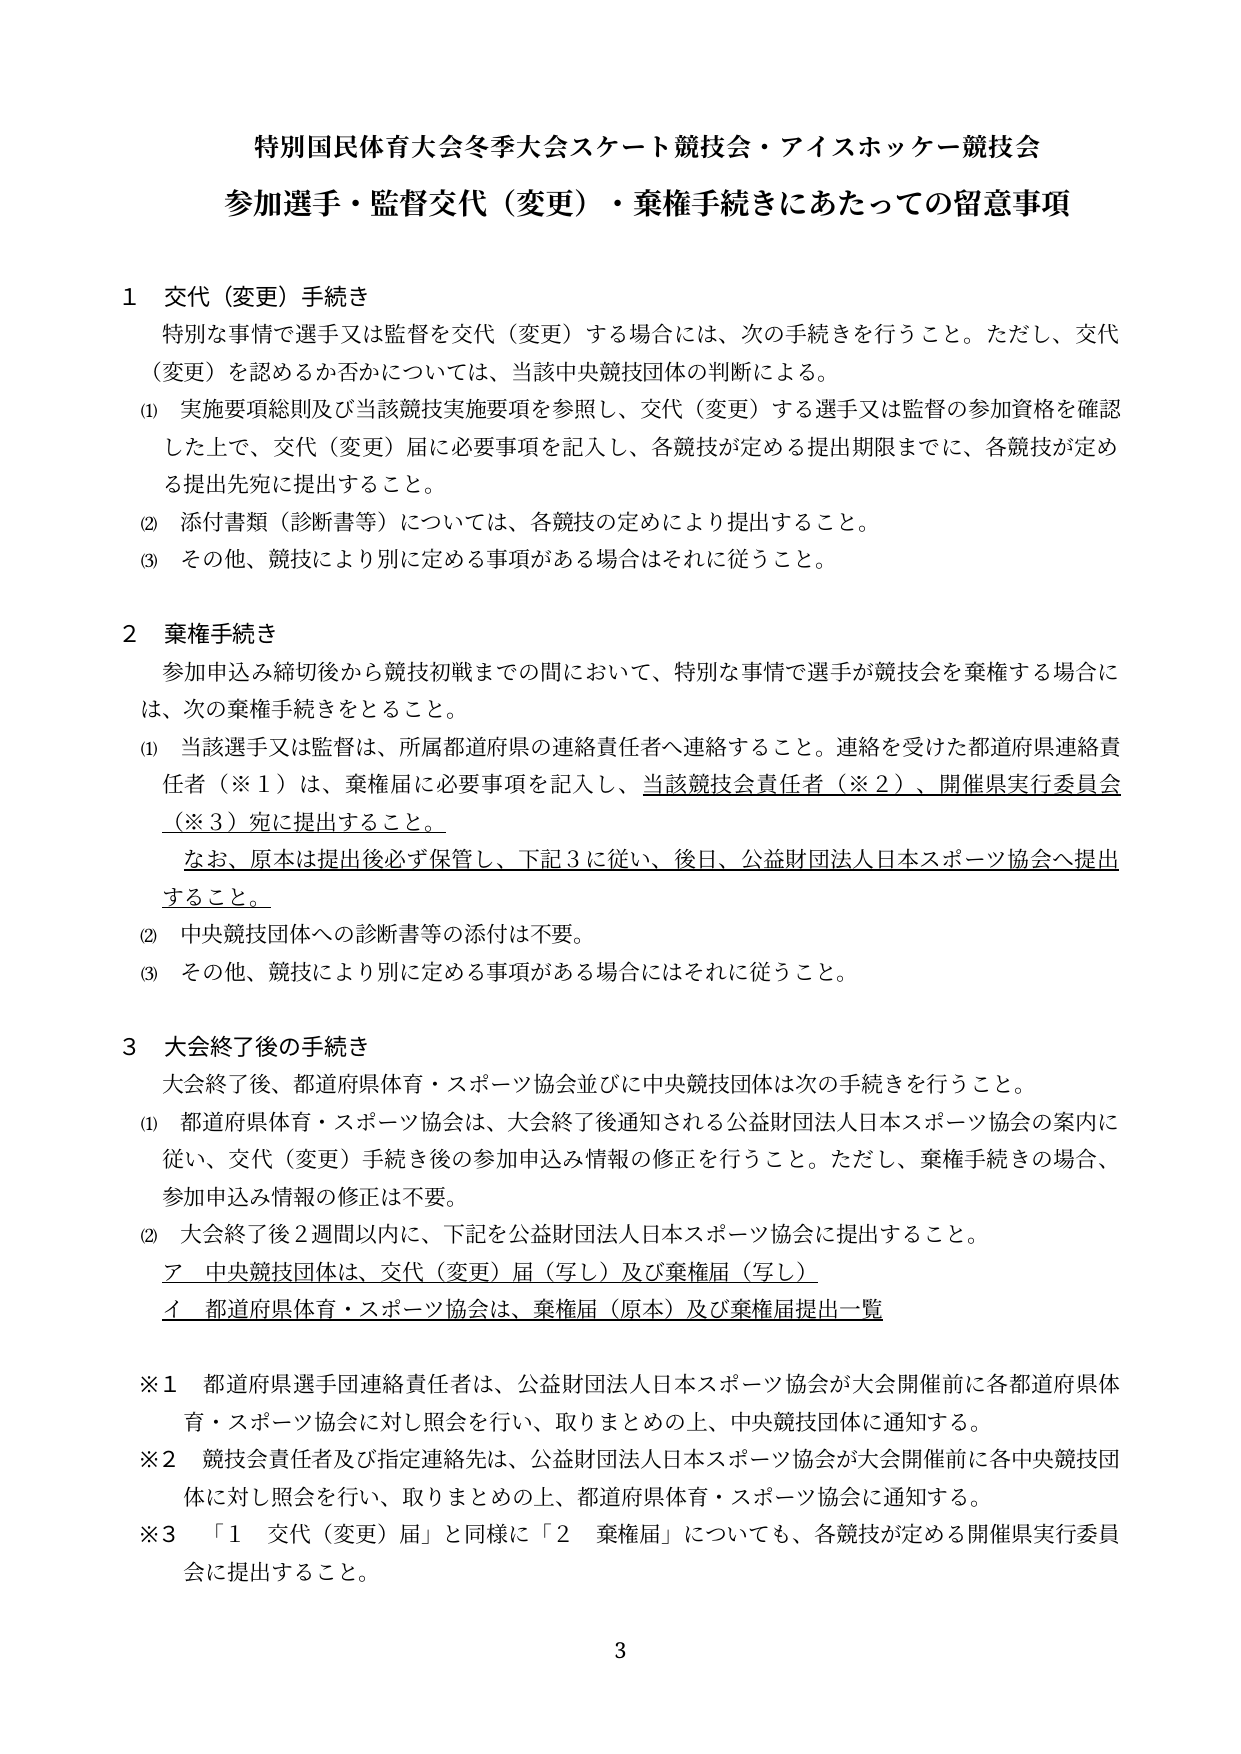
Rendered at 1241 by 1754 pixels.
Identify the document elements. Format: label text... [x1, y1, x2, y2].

text イ 都道府県体育・スポーツ協会は、棄権届（原本）及び棄権届提出一覧 [118, 1289, 1109, 1327]
text ３ 大会終了後の手続き [118, 1027, 1131, 1064]
text ⑵ 添付書類（診断書等）については、各競技の定めにより提出すること。 [118, 502, 1122, 539]
text ⑴ 都道府県体育・スポーツ協会は、大会終了後通知される公益財団法人日本スポーツ協会の案内に従い、交代（変更）手続き後の参加申込み情報の修正を行うこと。ただし、棄権手続きの場合、参加申込み情報の修正は不要。 [140, 1102, 1122, 1214]
text ※１ 都道府県選手団連絡責任者は、公益財団法人日本スポーツ協会が大会開催前に各都道府県体育・スポーツ協会に対し照会を行い、取りまとめの上、中央競技団体に通知する。 [140, 1364, 1122, 1439]
text 特別な事情で選手又は監督を交代（変更）する場合には、次の手続きを行うこと。ただし、交代（変更）を認めるか否かについては、当該中央競技団体の判断による。 [140, 314, 1122, 389]
text ⑵ 大会終了後２週間以内に、下記を公益財団法人日本スポーツ協会に提出すること。 [118, 1214, 1131, 1252]
text 大会終了後、都道府県体育・スポーツ協会並びに中央競技団体は次の手続きを行うこと。 [118, 1064, 1131, 1102]
text 特別国民体育大会冬季大会スケート競技会・アイスホッケー競技会 [173, 127, 1122, 164]
text 参加選手・監督交代（変更）・棄権手続きにあたっての留意事項 [173, 164, 1122, 239]
text 参加申込み締切後から競技初戦までの間において、特別な事情で選手が競技会を棄権する場合には、次の棄権手続きをとること。 [140, 652, 1122, 727]
text なお、原本は提出後必ず保管し、下記３に従い、後日、公益財団法人日本スポーツ協会へ提出すること。 [162, 839, 1122, 914]
text ※２ 競技会責任者及び指定連絡先は、公益財団法人日本スポーツ協会が大会開催前に各中央競技団体に対し照会を行い、取りまとめの上、都道府県体育・スポーツ協会に通知する。 [140, 1439, 1122, 1514]
text ⑶ その他、競技により別に定める事項がある場合にはそれに従うこと。 [118, 952, 1122, 989]
text ⑴ 実施要項総則及び当該競技実施要項を参照し、交代（変更）する選手又は監督の参加資格を確認した上で、交代（変更）届に必要事項を記入し、各競技が定める提出期限までに、各競技が定める提出先宛に提出すること。 [140, 389, 1122, 502]
text ２ 棄権手続き [118, 614, 1122, 652]
text ⑵ 中央競技団体への診断書等の添付は不要。 [139, 914, 1122, 952]
text ⑶ その他、競技により別に定める事項がある場合はそれに従うこと。 [118, 539, 1122, 577]
text ア 中央競技団体は、交代（変更）届（写し）及び棄権届（写し） [118, 1252, 1131, 1289]
text １ 交代（変更）手続き [118, 277, 1122, 314]
text ※３ 「１ 交代（変更）届」と同様に「２ 棄権届」についても、各競技が定める開催県実行委員会に提出すること。 [140, 1514, 1122, 1589]
text ⑴ 当該選手又は監督は、所属都道府県の連絡責任者へ連絡すること。連絡を受けた都道府県連絡責任者（※１）は、棄権届に必要事項を記入し、当該競技会責任者（※２）、開催県実行委員会（※３）宛に提出すること。 [140, 727, 1122, 839]
